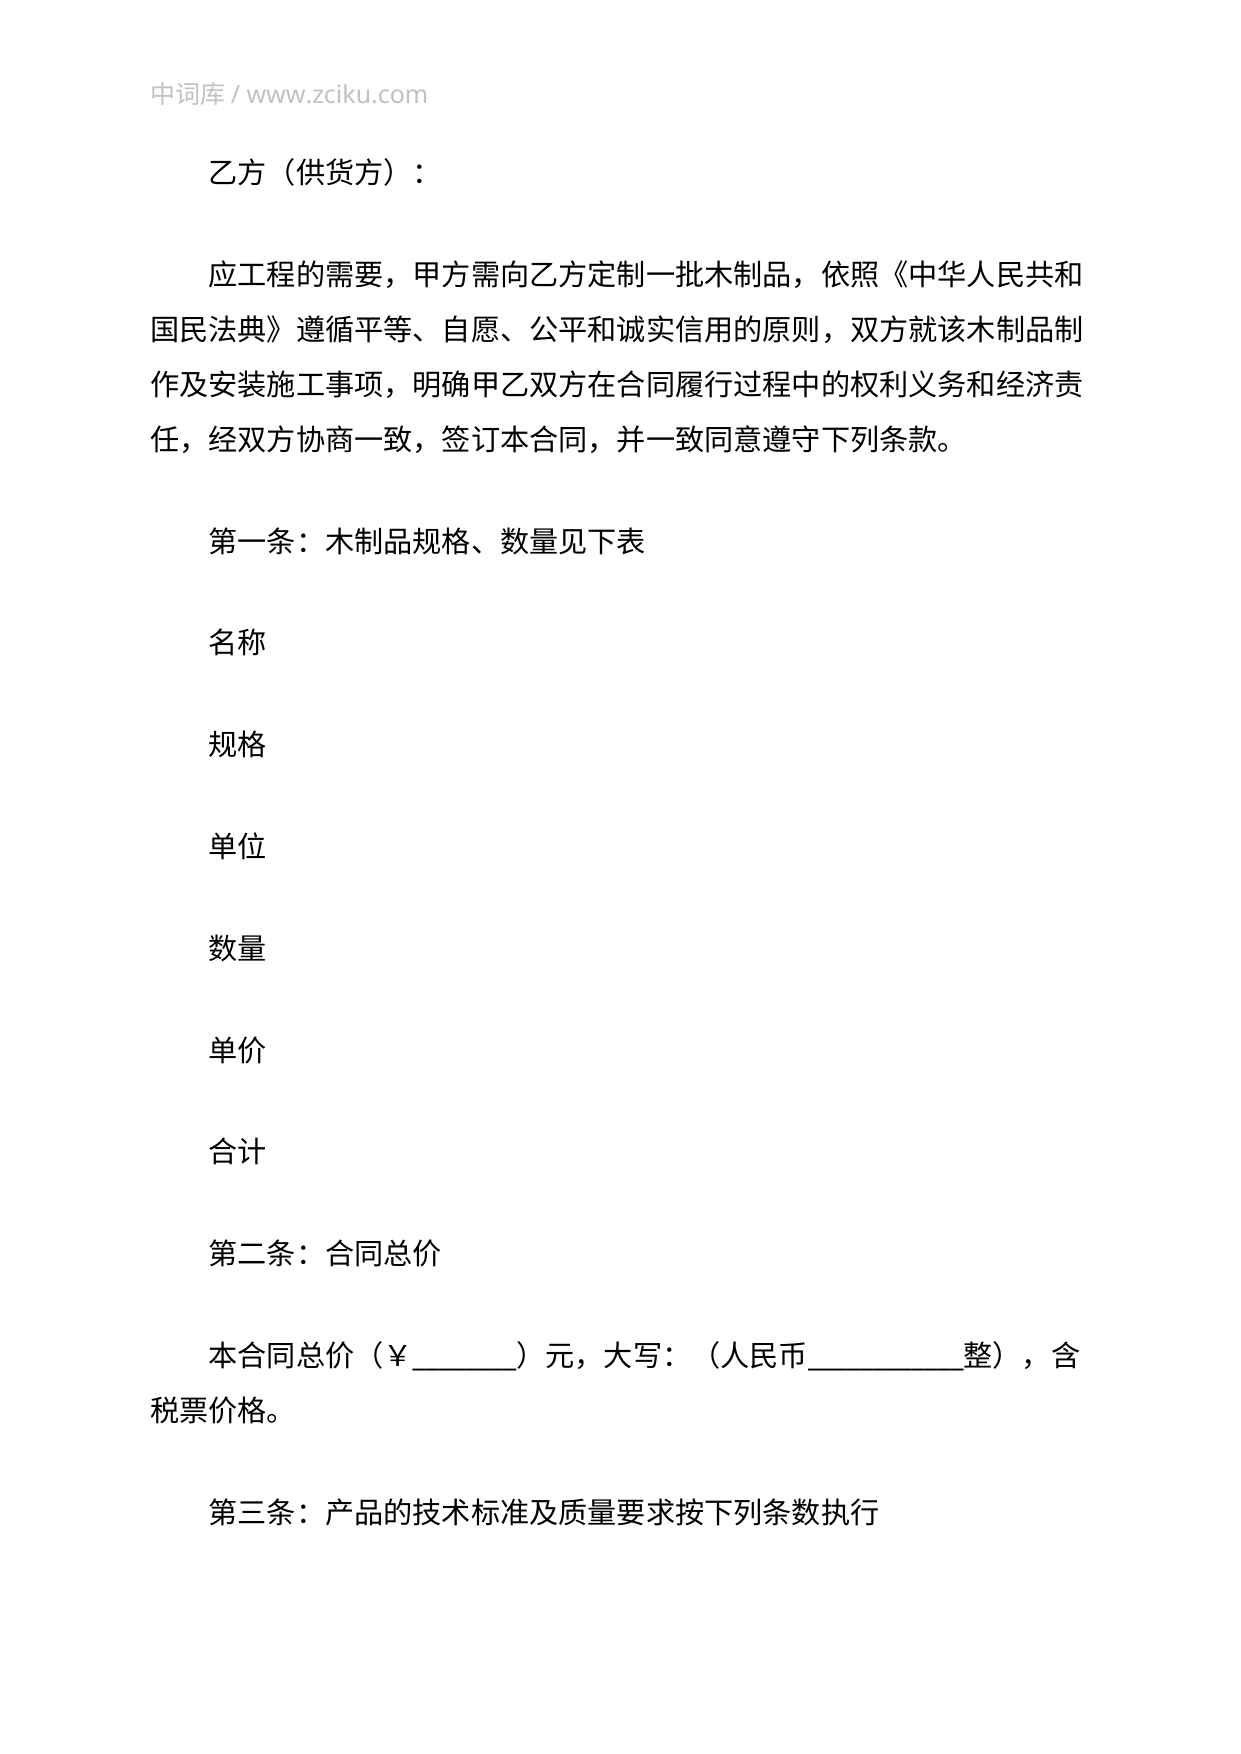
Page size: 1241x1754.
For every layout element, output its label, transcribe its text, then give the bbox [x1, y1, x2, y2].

text 单位 [150, 823, 1090, 866]
text 名称 [150, 620, 1090, 662]
text 应工程的需要，甲方需向乙方定制一批木制品，依照《中华人民共和国民法典》遵循平等、自愿、公平和诚实信用的原则，双方就该木制品制作及安装施工事项，明确甲乙双方在合同履行过程中的权利义务和经济责任，经双方协商一致，签订本合同，并一致同意遵守下列条款。 [150, 252, 1090, 459]
text 单价 [150, 1027, 1090, 1069]
text 乙方（供货方）： [150, 150, 1090, 192]
text 合计 [150, 1129, 1090, 1171]
text 第一条：木制品规格、数量见下表 [150, 518, 1090, 561]
text 第三条：产品的技术标准及质量要求按下列条数执行 [150, 1489, 1090, 1531]
text 第二条：合同总价 [150, 1231, 1090, 1273]
text 规格 [150, 722, 1090, 764]
text 数量 [150, 925, 1090, 968]
text 本合同总价（￥________）元，大写：（人民币____________整），含税票价格。 [150, 1332, 1090, 1430]
